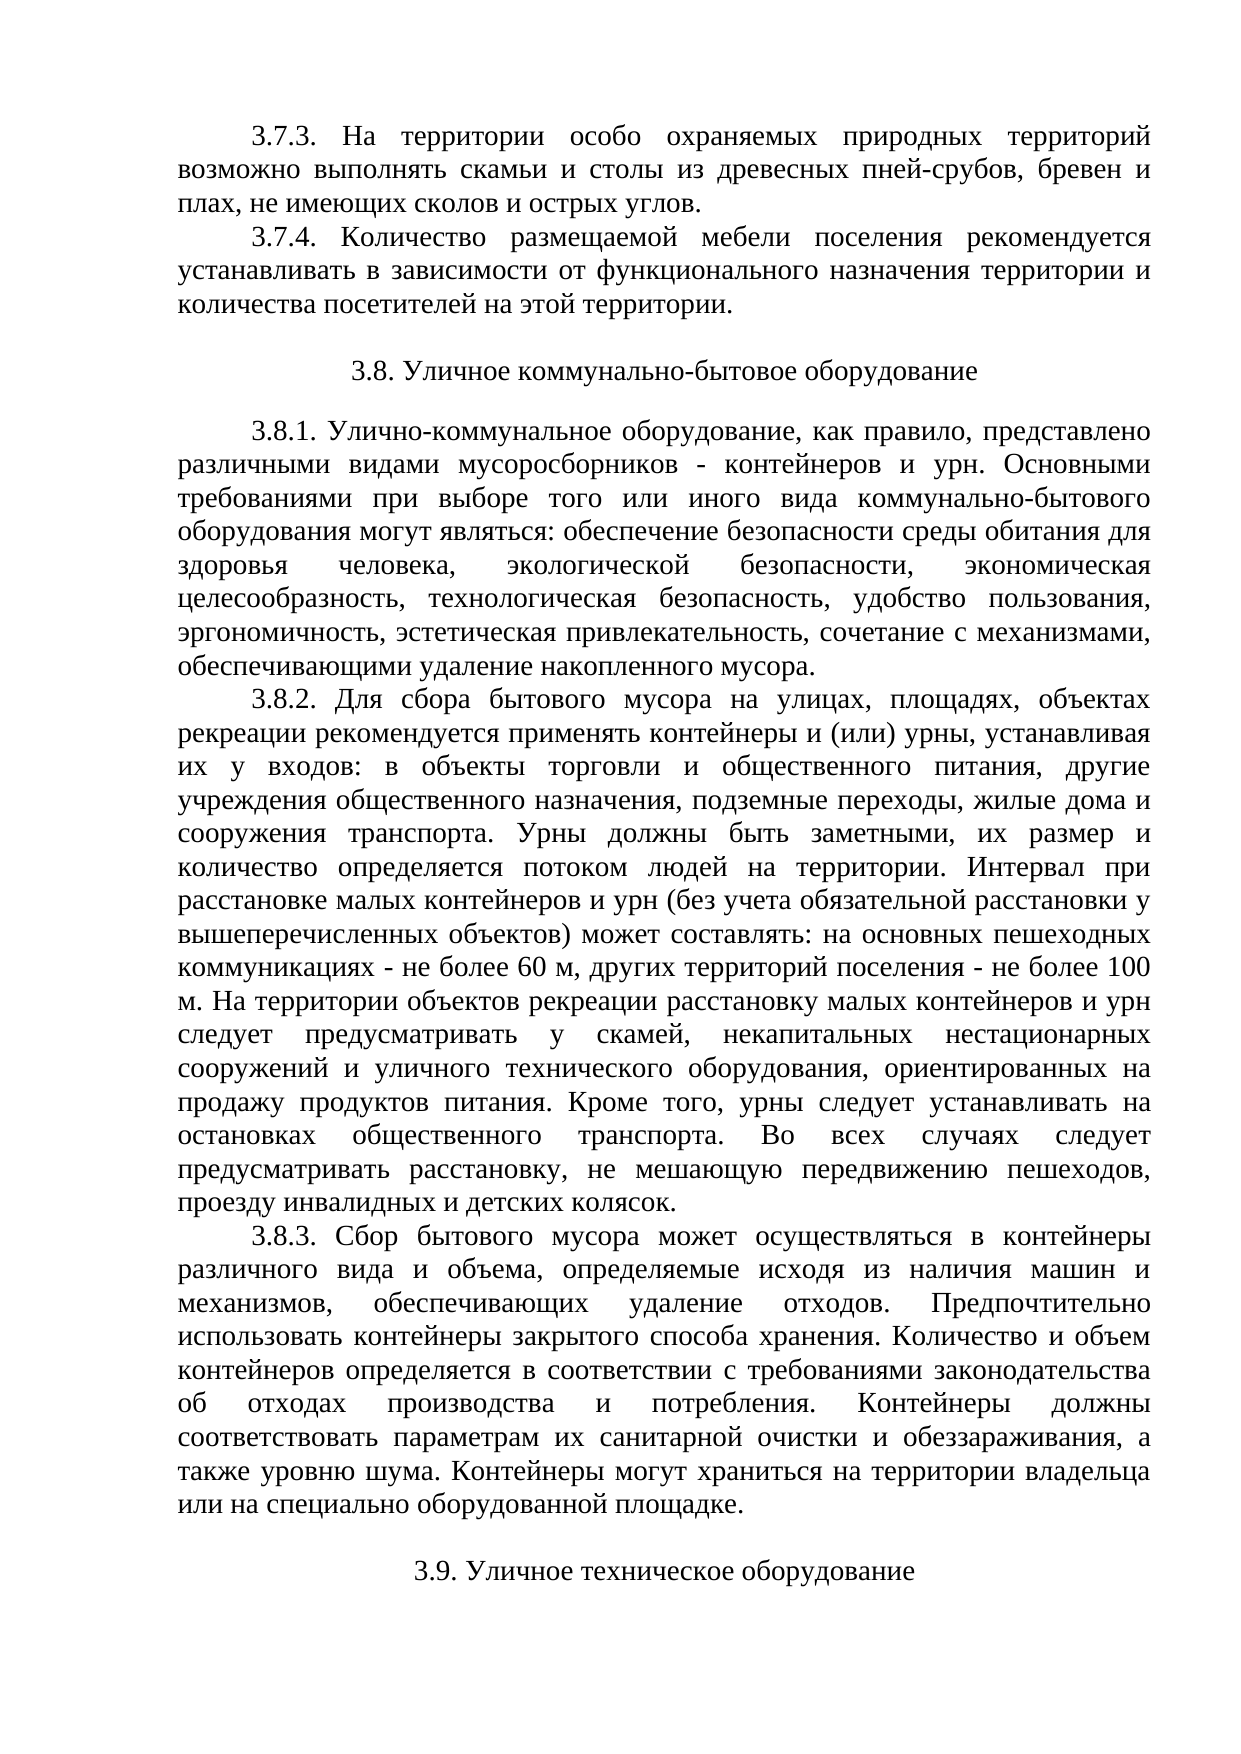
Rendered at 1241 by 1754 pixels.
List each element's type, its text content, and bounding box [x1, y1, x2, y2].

text 3.8. Уличное коммунально-бытовое оборудование [177, 353, 1152, 386]
text 3.7.4. Количество размещаемой мебели поселения рекомендуется устанавливать в зависимости от функционального назначения территории и количества посетителей на этой территории. [177, 219, 1152, 319]
text 3.7.3. На территории особо охраняемых природных территорий возможно выполнять скамьи и столы из древесных пней-срубов, бревен и плах, не имеющих сколов и острых углов. [177, 118, 1152, 219]
text 3.8.3. Сбор бытового мусора может осуществляться в контейнеры различного вида и объема, определяемые исходя из наличия машин и механизмов, обеспечивающих удаление отходов. Предпочтительно использовать контейнеры закрытого способа хранения. Количество и объем контейнеров определяется в соответствии с требованиями законодательства об отходах производства и потребления. Контейнеры должны соответствовать параметрам их санитарной очистки и обеззараживания, а также уровню шума. Контейнеры могут храниться на территории владельца или на специально оборудованной площадке. [177, 1218, 1152, 1520]
text 3.8.2. Для сбора бытового мусора на улицах, площадях, объектах рекреации рекомендуется применять контейнеры и (или) урны, устанавливая их у входов: в объекты торговли и общественного питания, другие учреждения общественного назначения, подземные переходы, жилые дома и сооружения транспорта. Урны должны быть заметными, их размер и количество определяется потоком людей на территории. Интервал при расстановке малых контейнеров и урн (без учета обязательной расстановки у вышеперечисленных объектов) может составлять: на основных пешеходных коммуникациях - не более 60 м, других территорий поселения - не более 100 м. На территории объектов рекреации расстановку малых контейнеров и урн следует предусматривать у скамей, некапитальных нестационарных сооружений и уличного технического оборудования, ориентированных на продажу продуктов питания. Кроме того, урны следует устанавливать на остановках общественного транспорта. Во всех случаях следует предусматривать расстановку, не мешающую передвижению пешеходов, проезду инвалидных и детских колясок. [177, 681, 1152, 1218]
text 3.8.1. Улично-коммунальное оборудование, как правило, представлено различными видами мусоросборников - контейнеров и урн. Основными требованиями при выборе того или иного вида коммунально-бытового оборудования могут являться: обеспечение безопасности среды обитания для здоровья человека, экологической безопасности, экономическая целесообразность, технологическая безопасность, удобство пользования, эргономичность, эстетическая привлекательность, сочетание с механизмами, обеспечивающими удаление накопленного мусора. [177, 413, 1152, 681]
text 3.9. Уличное техническое оборудование [177, 1553, 1152, 1587]
